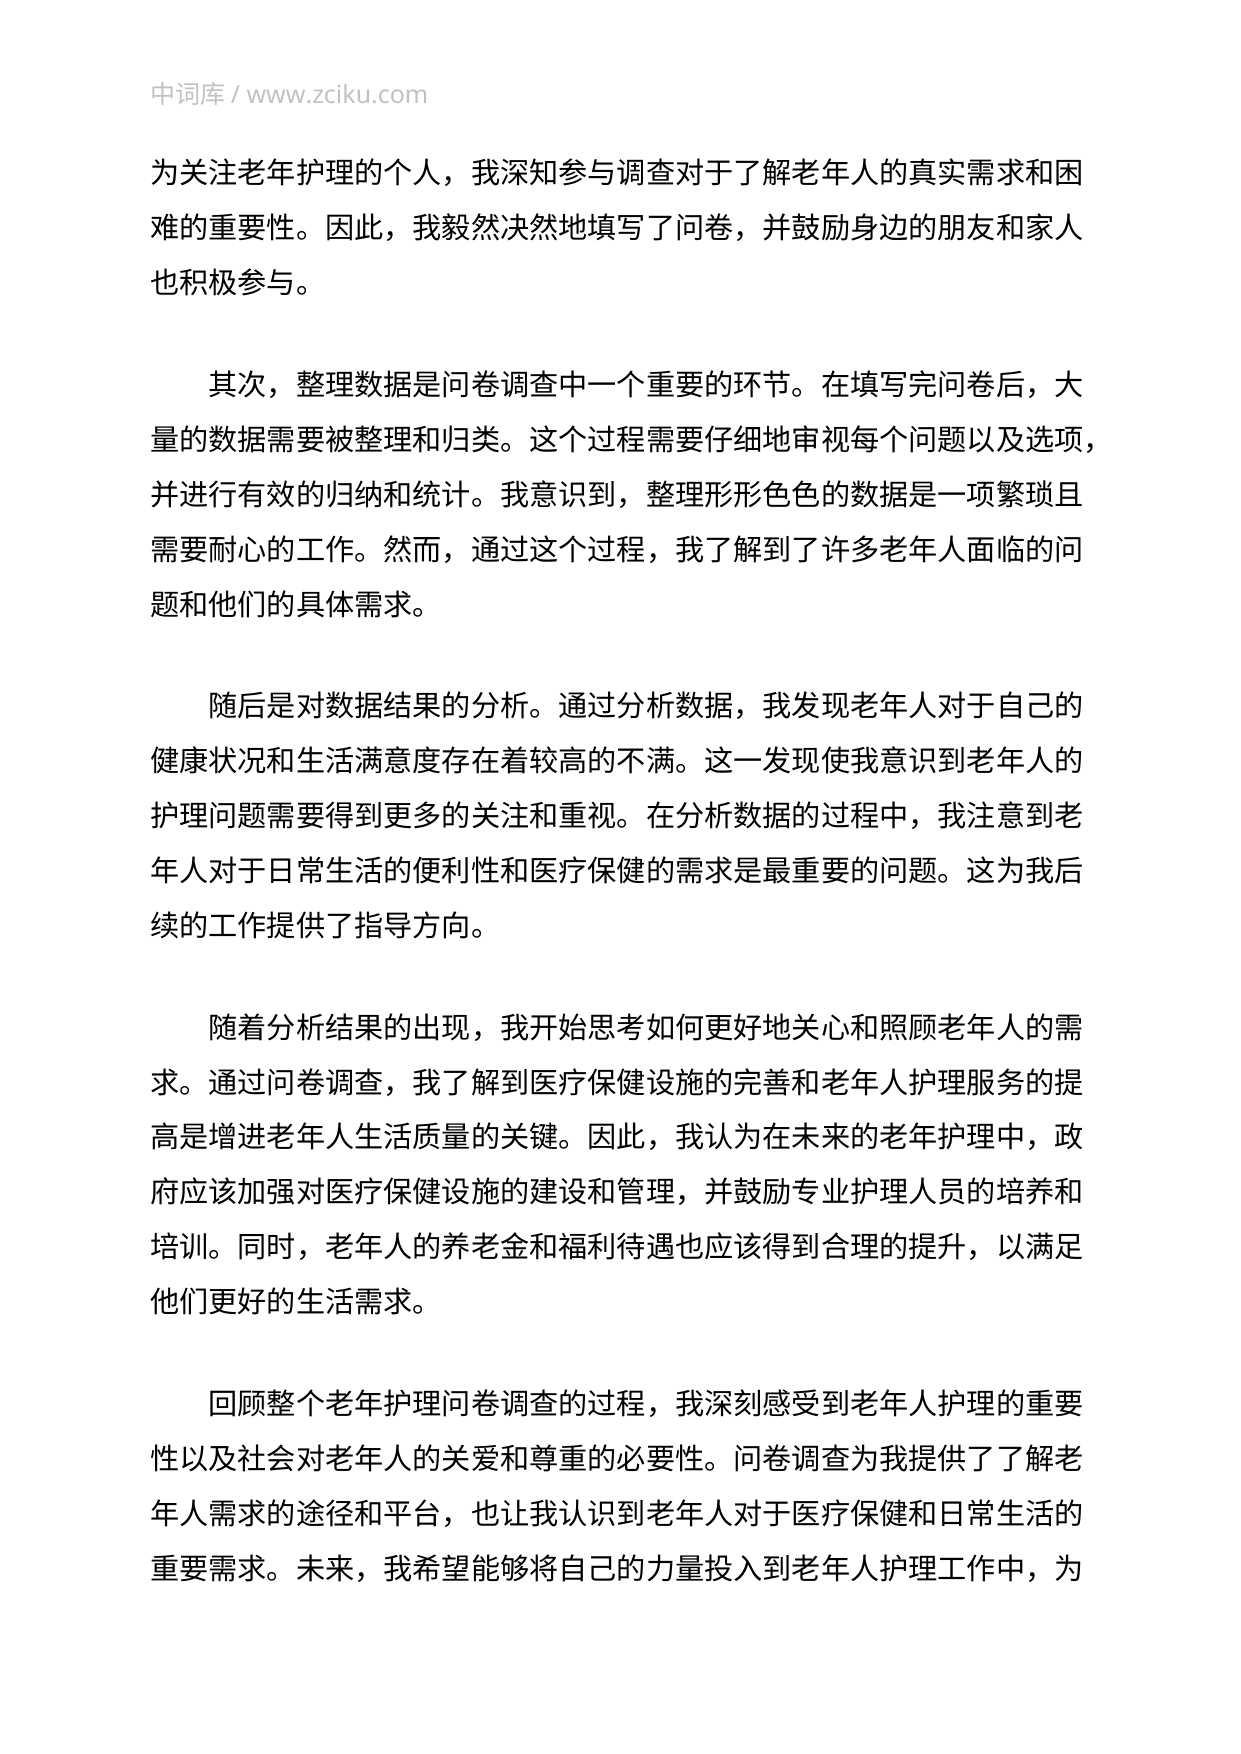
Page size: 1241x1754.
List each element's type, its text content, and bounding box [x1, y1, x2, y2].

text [150, 150, 1090, 302]
text 随后是对数据结果的分析。通过分析数据，我发现老年人对于自己的健康状况和生活满意度存在着较高的不满。这一发现使我意识到老年人的护理问题需要得到更多的关注和重视。在分析数据的过程中，我注意到老年人对于日常生活的便利性和医疗保健的需求是最重要的问题。这为我后续的工作提供了指导方向。 [150, 683, 1090, 945]
text 其次，整理数据是问卷调查中一个重要的环节。在填写完问卷后，大量的数据需要被整理和归类。这个过程需要仔细地审视每个问题以及选项，并进行有效的归纳和统计。我意识到，整理形形色色的数据是一项繁琐且需要耐心的工作。然而，通过这个过程，我了解到了许多老年人面临的问题和他们的具体需求。 [150, 362, 1090, 623]
text 随着分析结果的出现，我开始思考如何更好地关心和照顾老年人的需求。通过问卷调查，我了解到医疗保健设施的完善和老年人护理服务的提高是增进老年人生活质量的关键。因此，我认为在未来的老年护理中，政府应该加强对医疗保健设施的建设和管理，并鼓励专业护理人员的培养和培训。同时，老年人的养老金和福利待遇也应该得到合理的提升，以满足他们更好的生活需求。 [150, 1004, 1090, 1321]
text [150, 1381, 1090, 1587]
